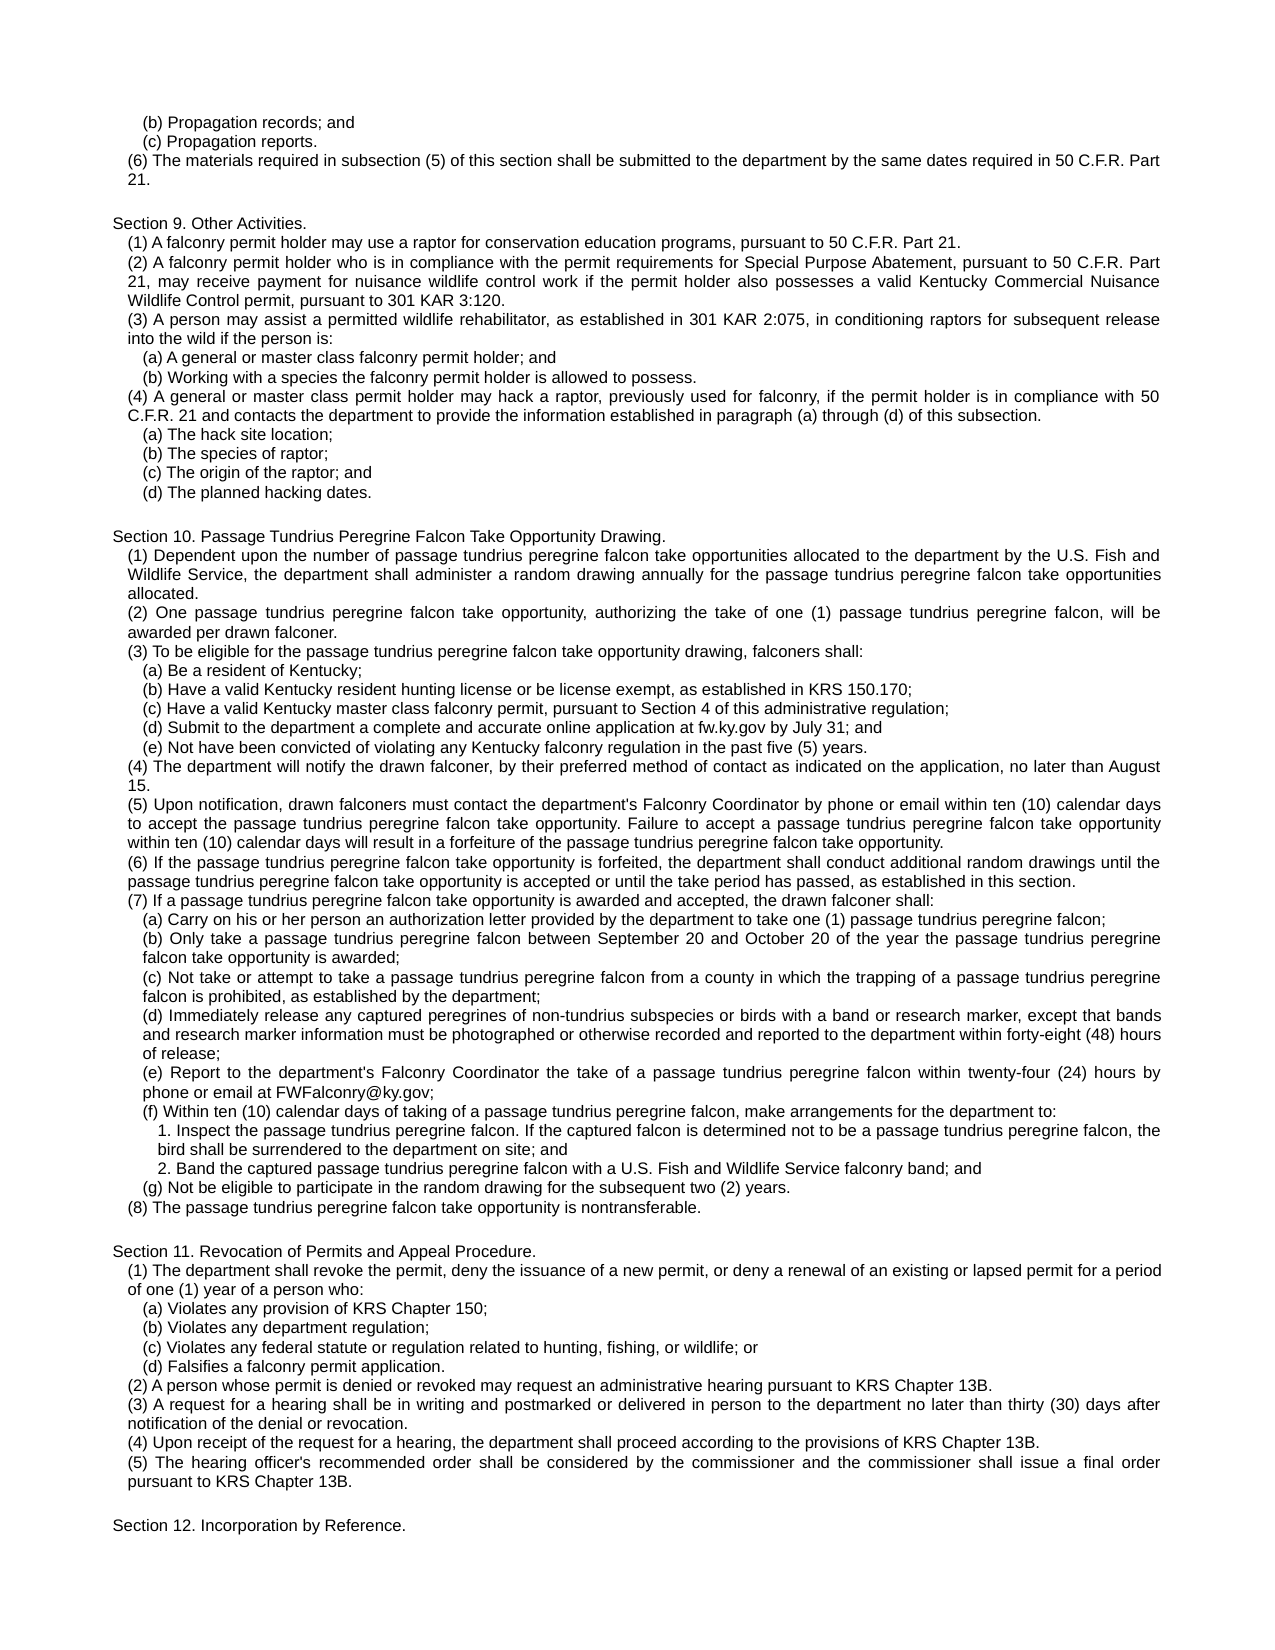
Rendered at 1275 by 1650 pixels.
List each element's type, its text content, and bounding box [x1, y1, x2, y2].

text (7) If a passage tundrius peregrine falcon take opportunity is awarded and accepted, the drawn falconer shall: [127, 891, 1162, 910]
text 1. Inspect the passage tundrius peregrine falcon. If the captured falcon is determined not to be a passage tundrius peregrine falcon, the bird shall be surrendered to the department on site; and [157, 1121, 1162, 1159]
text (f) Within ten (10) calendar days of taking of a passage tundrius peregrine falcon, make arrangements for the department to: [142, 1102, 1162, 1121]
text (1) The department shall revoke the permit, deny the issuance of a new permit, or deny a renewal of an existing or lapsed permit for a period of one (1) year of a person who: [127, 1261, 1162, 1299]
text (4) A general or master class permit holder may hack a raptor, previously used for falconry, if the permit holder is in compliance with 50 C.F.R. 21 and contacts the department to provide the information established in paragraph (a) through (d) of this subsection. [127, 387, 1162, 425]
text (3) A person may assist a permitted wildlife rehabilitator, as established in 301 KAR 2:075, in conditioning raptors for subsequent release into the wild if the person is: [127, 310, 1162, 348]
text (g) Not be eligible to participate in the random drawing for the subsequent two (2) years. [142, 1178, 1162, 1197]
text (2) One passage tundrius peregrine falcon take opportunity, authorizing the take of one (1) passage tundrius peregrine falcon, will be awarded per drawn falconer. [127, 603, 1162, 642]
text (1) Dependent upon the number of passage tundrius peregrine falcon take opportunities allocated to the department by the U.S. Fish and Wildlife Service, the department shall administer a random drawing annually for the passage tundrius peregrine falcon take opportunities allocated. [127, 546, 1162, 603]
text (b) The species of raptor; [142, 444, 1162, 463]
text (b) Violates any department regulation; [142, 1318, 1162, 1337]
text (e) Not have been convicted of violating any Kentucky falconry regulation in the past five (5) years. [142, 737, 1162, 757]
text (a) Carry on his or her person an authorization letter provided by the department to take one (1) passage tundrius peregrine falcon; [142, 910, 1162, 929]
text (c) The origin of the raptor; and [142, 463, 1162, 482]
text (c) Have a valid Kentucky master class falconry permit, pursuant to Section 4 of this administrative regulation; [142, 699, 1162, 718]
text (b) Working with a species the falconry permit holder is allowed to possess. [142, 367, 1162, 387]
text (d) Falsifies a falconry permit application. [142, 1357, 1162, 1376]
text (c) Not take or attempt to take a passage tundrius peregrine falcon from a county in which the trapping of a passage tundrius peregrine falcon is prohibited, as established by the department; [142, 967, 1162, 1006]
text (b) Only take a passage tundrius peregrine falcon between September 20 and October 20 of the year the passage tundrius peregrine falcon take opportunity is awarded; [142, 929, 1162, 967]
text (2) A person whose permit is denied or revoked may request an administrative hearing pursuant to KRS Chapter 13B. [127, 1376, 1162, 1395]
text (b) Propagation records; and [142, 112, 1162, 132]
text (6) The materials required in subsection (5) of this section shall be submitted to the department by the same dates required in 50 C.F.R. Part 21. [127, 151, 1162, 189]
text Section 11. Revocation of Permits and Appeal Procedure. [112, 1242, 1162, 1261]
text (e) Report to the department's Falconry Coordinator the take of a passage tundrius peregrine falcon within twenty-four (24) hours by phone or email at FWFalconry@ky.gov; [142, 1063, 1162, 1102]
text Section 10. Passage Tundrius Peregrine Falcon Take Opportunity Drawing. [112, 527, 1162, 546]
text (d) Immediately release any captured peregrines of non-tundrius subspecies or birds with a band or research marker, except that bands and research marker information must be photographed or otherwise recorded and reported to the department within forty-eight (48) hours of release; [142, 1006, 1162, 1063]
text Section 9. Other Activities. [112, 214, 1162, 233]
text (5) Upon notification, drawn falconers must contact the department's Falconry Coordinator by phone or email within ten (10) calendar days to accept the passage tundrius peregrine falcon take opportunity. Failure to accept a passage tundrius peregrine falcon take opportunity within ten (10) calendar days will result in a forfeiture of the passage tundrius peregrine falcon take opportunity. [127, 795, 1162, 852]
text (8) The passage tundrius peregrine falcon take opportunity is nontransferable. [127, 1197, 1162, 1217]
text (5) The hearing officer's recommended order shall be considered by the commissioner and the commissioner shall issue a final order pursuant to KRS Chapter 13B. [127, 1452, 1162, 1491]
text (1) A falconry permit holder may use a raptor for conservation education programs, pursuant to 50 C.F.R. Part 21. [127, 233, 1162, 252]
text (c) Propagation reports. [142, 132, 1162, 151]
text (a) Be a resident of Kentucky; [142, 661, 1162, 680]
text Section 12. Incorporation by Reference. [112, 1516, 1162, 1535]
text (2) A falconry permit holder who is in compliance with the permit requirements for Special Purpose Abatement, pursuant to 50 C.F.R. Part 21, may receive payment for nuisance wildlife control work if the permit holder also possesses a valid Kentucky Commercial Nuisance Wildlife Control permit, pursuant to 301 KAR 3:120. [127, 252, 1162, 310]
text 2. Band the captured passage tundrius peregrine falcon with a U.S. Fish and Wildlife Service falconry band; and [157, 1159, 1162, 1178]
text (3) A request for a hearing shall be in writing and postmarked or delivered in person to the department no later than thirty (30) days after notification of the denial or revocation. [127, 1395, 1162, 1433]
text (a) The hack site location; [142, 425, 1162, 444]
text (d) Submit to the department a complete and accurate online application at fw.ky.gov by July 31; and [142, 718, 1162, 737]
text (a) A general or master class falconry permit holder; and [142, 348, 1162, 367]
text (d) The planned hacking dates. [142, 482, 1162, 502]
text (c) Violates any federal statute or regulation related to hunting, fishing, or wildlife; or [142, 1337, 1162, 1357]
text (4) Upon receipt of the request for a hearing, the department shall proceed according to the provisions of KRS Chapter 13B. [127, 1433, 1162, 1452]
text (3) To be eligible for the passage tundrius peregrine falcon take opportunity drawing, falconers shall: [127, 642, 1162, 661]
text (4) The department will notify the drawn falconer, by their preferred method of contact as indicated on the application, no later than August 15. [127, 757, 1162, 795]
text (a) Violates any provision of KRS Chapter 150; [142, 1299, 1162, 1318]
text (6) If the passage tundrius peregrine falcon take opportunity is forfeited, the department shall conduct additional random drawings until the passage tundrius peregrine falcon take opportunity is accepted or until the take period has passed, as established in this section. [127, 852, 1162, 891]
text (b) Have a valid Kentucky resident hunting license or be license exempt, as established in KRS 150.170; [142, 680, 1162, 699]
